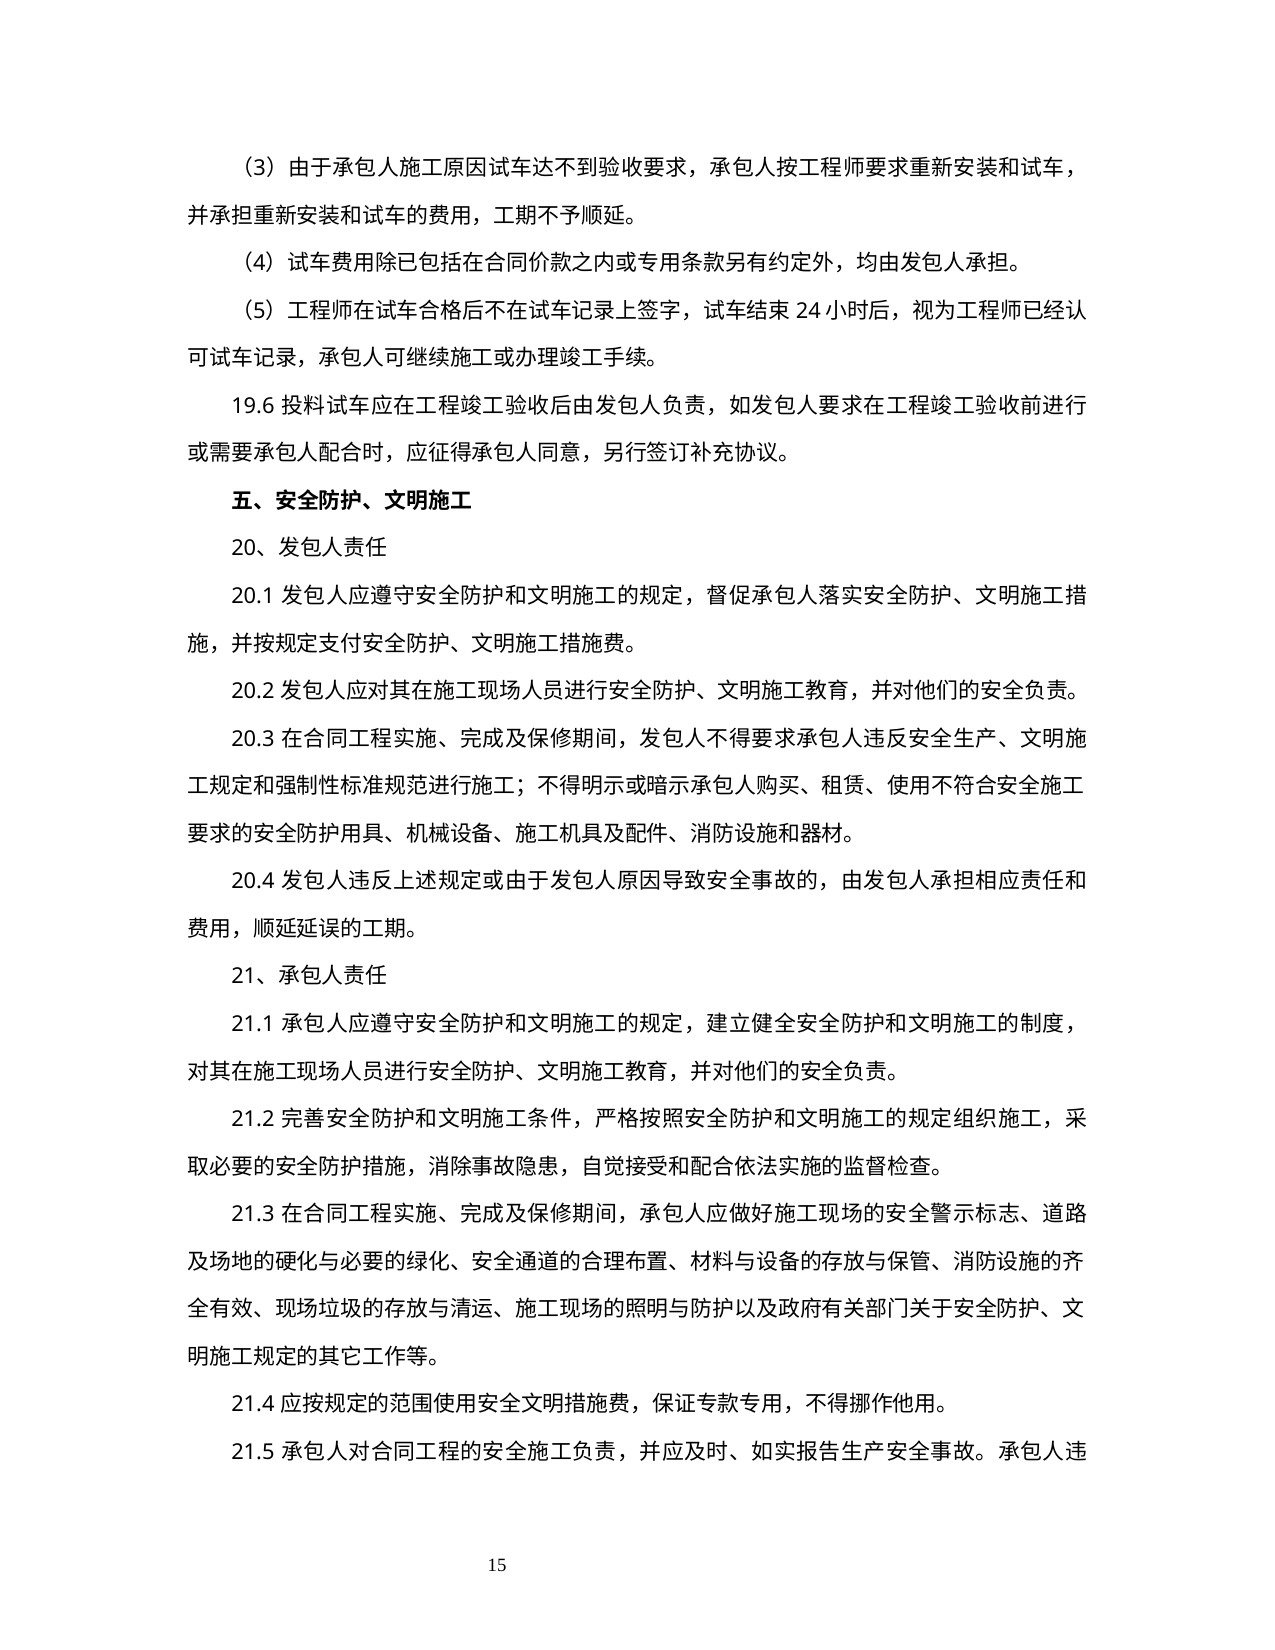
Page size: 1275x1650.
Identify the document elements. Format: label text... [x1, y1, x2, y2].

text 21、承包人责任 [187, 958, 1088, 990]
text 21.3 在合同工程实施、完成及保修期间，承包人应做好施工现场的安全警示标志、道路及场地的硬化与必要的绿化、安全通道的合理布置、材料与设备的存放与保管、消防设施的齐全有效、现场垃圾的存放与清运、施工现场的照明与防护以及政府有关部门关于安全防护、文明施工规定的其它工作等。 [187, 1196, 1088, 1371]
text 21.2 完善安全防护和文明施工条件，严格按照安全防护和文明施工的规定组织施工，采取必要的安全防护措施，消除事故隐患，自觉接受和配合依法实施的监督检查。 [187, 1101, 1088, 1180]
text 20.3 在合同工程实施、完成及保修期间，发包人不得要求承包人违反安全生产、文明施工规定和强制性标准规范进行施工；不得明示或暗示承包人购买、租赁、使用不符合安全施工要求的安全防护用具、机械设备、施工机具及配件、消防设施和器材。 [187, 721, 1088, 847]
text 19.6 投料试车应在工程竣工验收后由发包人负责，如发包人要求在工程竣工验收前进行或需要承包人配合时，应征得承包人同意，另行签订补充协议。 [187, 388, 1088, 467]
text 20、发包人责任 [187, 530, 1088, 562]
text 20.4 发包人违反上述规定或由于发包人原因导致安全事故的，由发包人承担相应责任和费用，顺延延误的工期。 [187, 863, 1088, 943]
text 20.2 发包人应对其在施工现场人员进行安全防护、文明施工教育，并对他们的安全负责。 [187, 673, 1088, 705]
text 20.1 发包人应遵守安全防护和文明施工的规定，督促承包人落实安全防护、文明施工措施，并按规定支付安全防护、文明施工措施费。 [187, 578, 1088, 657]
text （4）试车费用除已包括在合同价款之内或专用条款另有约定外，均由发包人承担。 [187, 245, 1088, 277]
text （3）由于承包人施工原因试车达不到验收要求，承包人按工程师要求重新安装和试车，并承担重新安装和试车的费用，工期不予顺延。 [187, 150, 1088, 229]
text 21.4 应按规定的范围使用安全文明措施费，保证专款专用，不得挪作他用。 [187, 1386, 1088, 1418]
text （5）工程师在试车合格后不在试车记录上签字，试车结束24小时后，视为工程师已经认可试车记录，承包人可继续施工或办理竣工手续。 [187, 293, 1088, 372]
text 21.1 承包人应遵守安全防护和文明施工的规定，建立健全安全防护和文明施工的制度，对其在施工现场人员进行安全防护、文明施工教育，并对他们的安全负责。 [187, 1006, 1088, 1085]
text 五、安全防护、文明施工 [187, 483, 1088, 514]
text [187, 1434, 1088, 1466]
